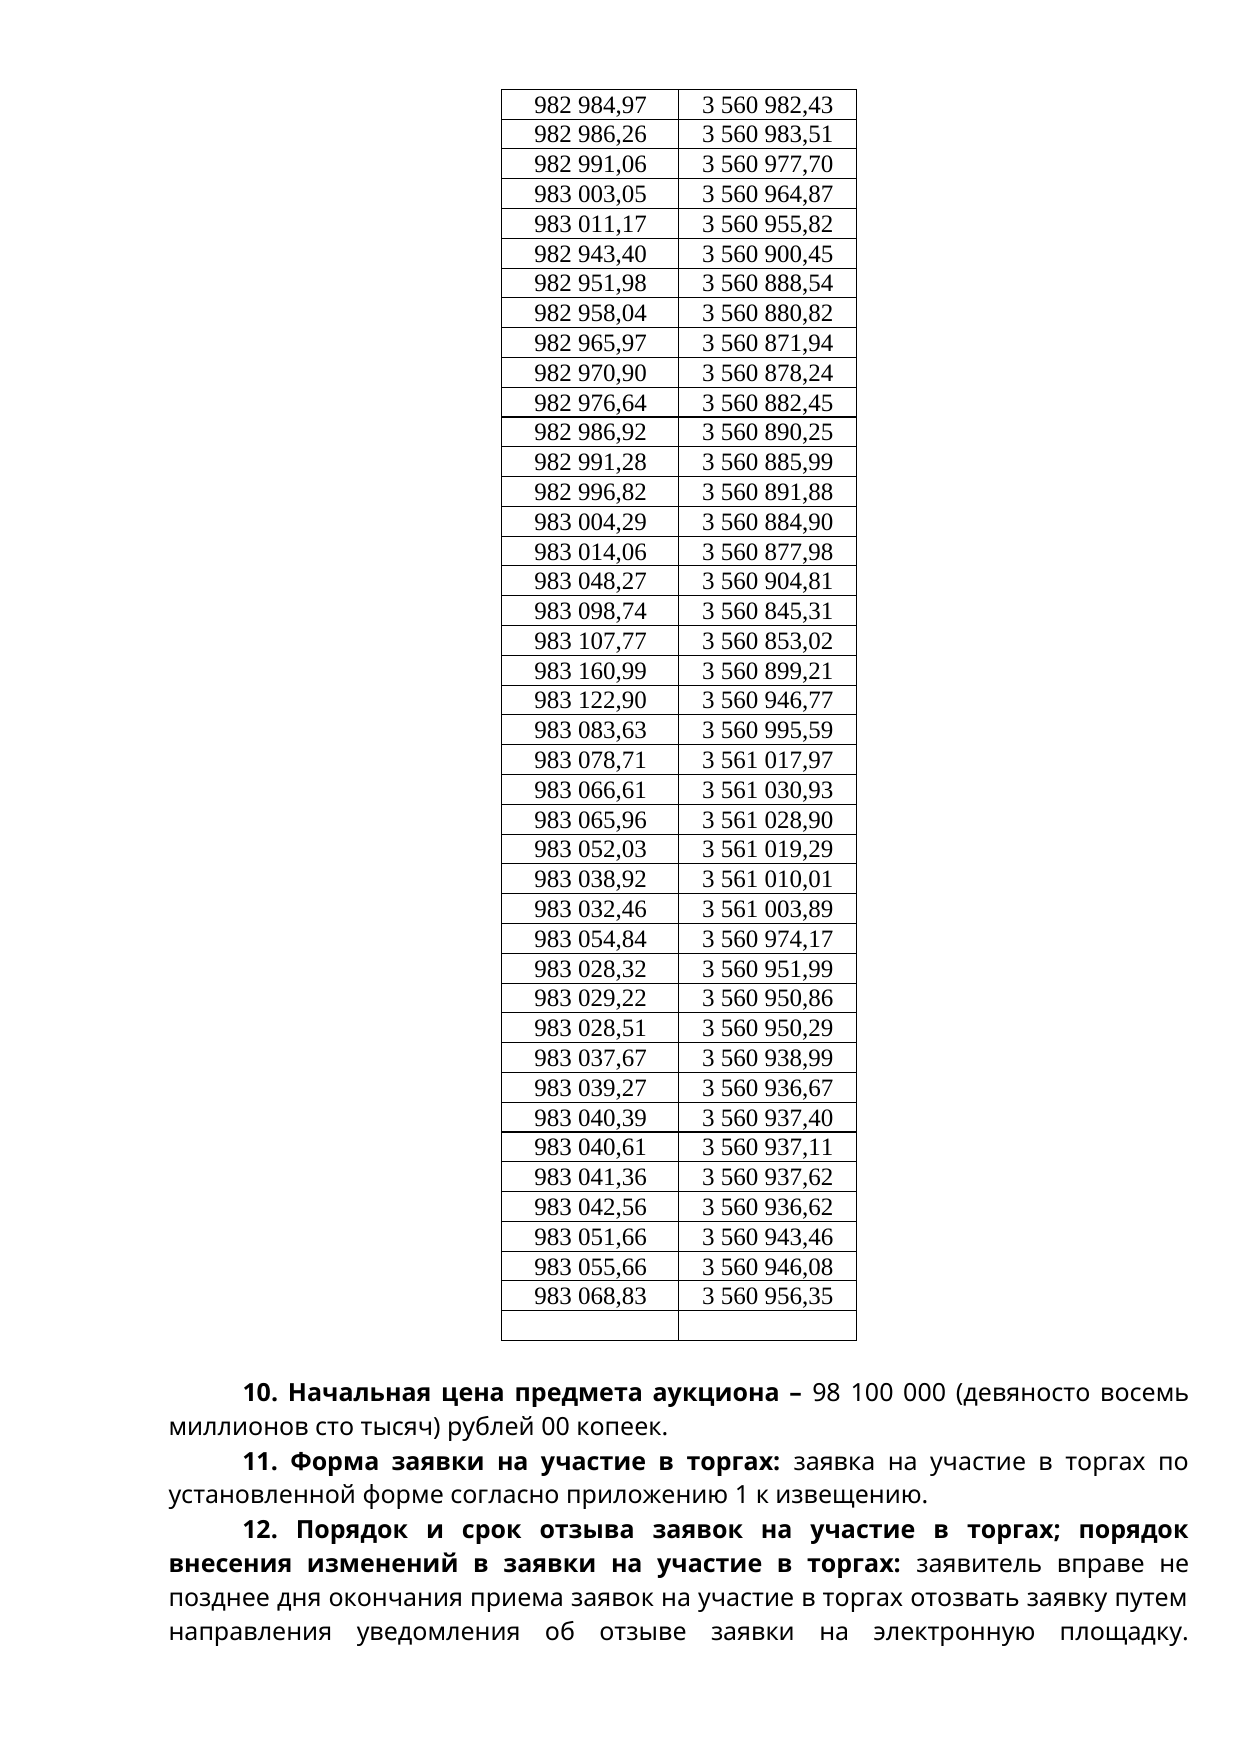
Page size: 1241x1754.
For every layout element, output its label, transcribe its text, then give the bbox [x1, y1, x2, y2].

table_cell 983 038,92 [502, 864, 678, 893]
table_cell 982 951,98 [502, 269, 678, 297]
table_cell 3 560 983,51 [679, 120, 856, 148]
table_cell 983 028,51 [502, 1013, 678, 1042]
text 11. Форма заявки на участие в торгах: заявка на участие в торгах по установленной форме согласно приложению 1 к извещению. [168, 1443, 1189, 1511]
table_cell 982 986,92 [502, 418, 678, 446]
table_cell 3 560 904,81 [679, 566, 856, 595]
table_cell 3 560 891,88 [679, 477, 856, 506]
table_cell 983 066,61 [502, 775, 678, 804]
table_cell 982 991,28 [502, 447, 678, 476]
table_cell 3 560 877,98 [679, 537, 856, 565]
text 10. Начальная цена предмета аукциона – 98 100 000 (девяносто восемь миллионов сто тысяч) рублей 00 копеек. [168, 1375, 1189, 1443]
table_cell 3 560 885,99 [679, 447, 856, 476]
table_cell 983 039,27 [502, 1073, 678, 1102]
table_cell 3 560 950,86 [679, 984, 856, 1012]
table_cell 982 970,90 [502, 358, 678, 387]
table_cell 983 051,66 [502, 1222, 678, 1251]
table_cell 3 560 882,45 [679, 388, 856, 416]
table_cell 982 958,04 [502, 298, 678, 327]
table_cell 3 561 019,29 [679, 835, 856, 863]
table_cell 983 003,05 [502, 179, 678, 208]
table_cell 983 107,77 [502, 626, 678, 655]
table_cell 3 561 003,89 [679, 894, 856, 923]
table_cell [679, 1311, 856, 1340]
table_cell 983 040,39 [502, 1103, 678, 1131]
table_cell 3 560 937,62 [679, 1162, 856, 1191]
table_cell 983 014,06 [502, 537, 678, 565]
table_cell 3 560 890,25 [679, 418, 856, 446]
table_cell 983 011,17 [502, 209, 678, 238]
table_cell 982 976,64 [502, 388, 678, 416]
table_cell 3 561 030,93 [679, 775, 856, 804]
table_cell 983 078,71 [502, 745, 678, 774]
table_cell 3 560 946,77 [679, 686, 856, 714]
table_cell 3 561 010,01 [679, 864, 856, 893]
table_cell 983 037,67 [502, 1043, 678, 1072]
table_cell 983 160,99 [502, 656, 678, 684]
table_cell 982 991,06 [502, 149, 678, 178]
table_cell 3 560 899,21 [679, 656, 856, 684]
table_cell 3 560 936,67 [679, 1073, 856, 1102]
table_cell 982 984,97 [502, 90, 678, 118]
table_cell 3 560 845,31 [679, 596, 856, 625]
table_cell 982 996,82 [502, 477, 678, 506]
table_cell 983 122,90 [502, 686, 678, 714]
table_cell 3 560 937,40 [679, 1103, 856, 1131]
table_cell 3 560 982,43 [679, 90, 856, 118]
table_cell 3 560 977,70 [679, 149, 856, 178]
table_cell 983 098,74 [502, 596, 678, 625]
table_cell 983 048,27 [502, 566, 678, 595]
table_cell 3 560 974,17 [679, 924, 856, 953]
table_cell 983 055,66 [502, 1252, 678, 1280]
table_cell 983 029,22 [502, 984, 678, 1012]
table_cell 982 986,26 [502, 120, 678, 148]
table_cell 983 041,36 [502, 1162, 678, 1191]
table_cell 983 004,29 [502, 507, 678, 536]
table_cell 983 083,63 [502, 715, 678, 744]
table_cell 982 965,97 [502, 328, 678, 357]
table_cell 3 560 936,62 [679, 1192, 856, 1221]
table_cell 983 068,83 [502, 1281, 678, 1310]
table_cell 3 560 853,02 [679, 626, 856, 655]
table_cell 3 560 937,11 [679, 1133, 856, 1161]
table_cell 3 560 888,54 [679, 269, 856, 297]
table_cell 3 560 956,35 [679, 1281, 856, 1310]
table_cell 982 943,40 [502, 239, 678, 267]
table_cell 3 560 950,29 [679, 1013, 856, 1042]
table_cell 983 054,84 [502, 924, 678, 953]
table_cell 3 561 017,97 [679, 745, 856, 774]
table_cell 3 560 900,45 [679, 239, 856, 267]
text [168, 1511, 1189, 1647]
table_cell 983 032,46 [502, 894, 678, 923]
table_cell 3 561 028,90 [679, 805, 856, 833]
table_cell 3 560 878,24 [679, 358, 856, 387]
table_cell 983 052,03 [502, 835, 678, 863]
table_cell 3 560 938,99 [679, 1043, 856, 1072]
table_cell [502, 1311, 678, 1340]
table_cell 3 560 964,87 [679, 179, 856, 208]
table_cell 3 560 951,99 [679, 954, 856, 982]
table_cell 3 560 955,82 [679, 209, 856, 238]
table_cell 3 560 880,82 [679, 298, 856, 327]
table_cell 983 065,96 [502, 805, 678, 833]
table_cell 3 560 943,46 [679, 1222, 856, 1251]
table_cell 983 040,61 [502, 1133, 678, 1161]
table_cell 983 042,56 [502, 1192, 678, 1221]
table_cell 3 560 946,08 [679, 1252, 856, 1280]
table_cell 983 028,32 [502, 954, 678, 982]
table_cell 3 560 995,59 [679, 715, 856, 744]
table_cell 3 560 871,94 [679, 328, 856, 357]
table_cell 3 560 884,90 [679, 507, 856, 536]
